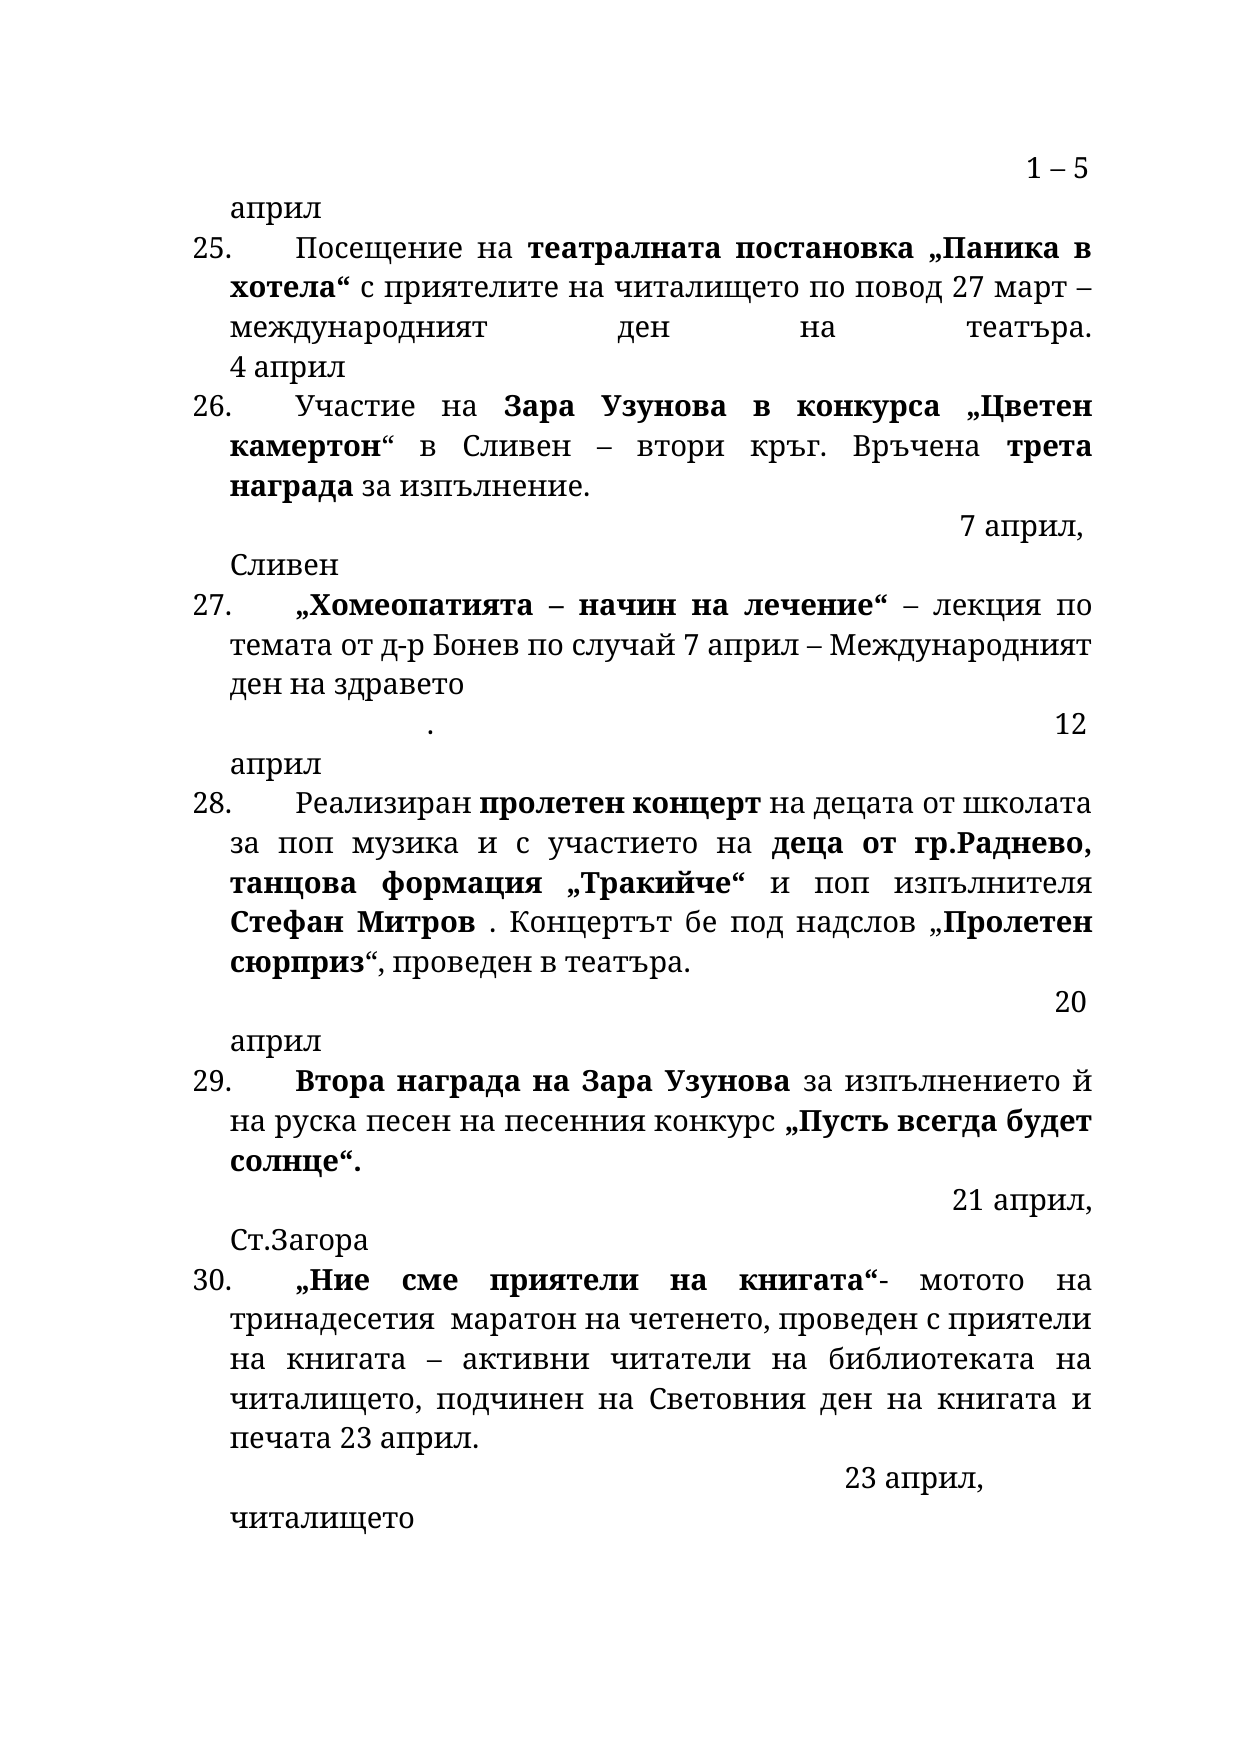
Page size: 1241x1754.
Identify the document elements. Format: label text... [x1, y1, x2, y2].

list . 12 април [229, 703, 1093, 783]
list 23 април, читалището [229, 1457, 1093, 1537]
list „Хомеопатията – начин на лечение“ – лекция по темата от д-р Бонев по случай 7 април – Международният ден на здравето [192, 584, 1093, 703]
list 7 април, Сливен [229, 505, 1093, 584]
list „Ние сме приятели на книгата“- мотото на тринадесетия маратон на четенето, проведен с приятели на книгата – активни читатели на библиотеката на читалището, подчинен на Световния ден на книгата и печата 23 април. [192, 1259, 1093, 1457]
list Втора награда на Зара Узунова за изпълнението й на руска песен на песенния конкурс „Пусть всегда будет солнце“. [192, 1060, 1093, 1179]
list Посещение на театралната постановка „Паника в хотела“ с приятелите на читалището по повод 27 март – международният ден на театъра. 4 април [192, 227, 1093, 386]
list Участие на Зара Узунова в конкурса „Цветен камертон“ в Сливен – втори кръг. Връчена трета награда за изпълнение. [192, 386, 1093, 505]
list Реализиран пролетен концерт на децата от школата за поп музика и с участието на деца от гр.Раднево, танцова формация „Тракийче“ и поп изпълнителя Стефан Митров . Концертът бе под надслов „Пролетен сюрприз“, проведен в театъра. [192, 783, 1093, 981]
list 21 април, Ст.Загора [229, 1179, 1093, 1259]
list 1 – 5 април [229, 148, 1093, 227]
list 20 април [229, 981, 1093, 1060]
